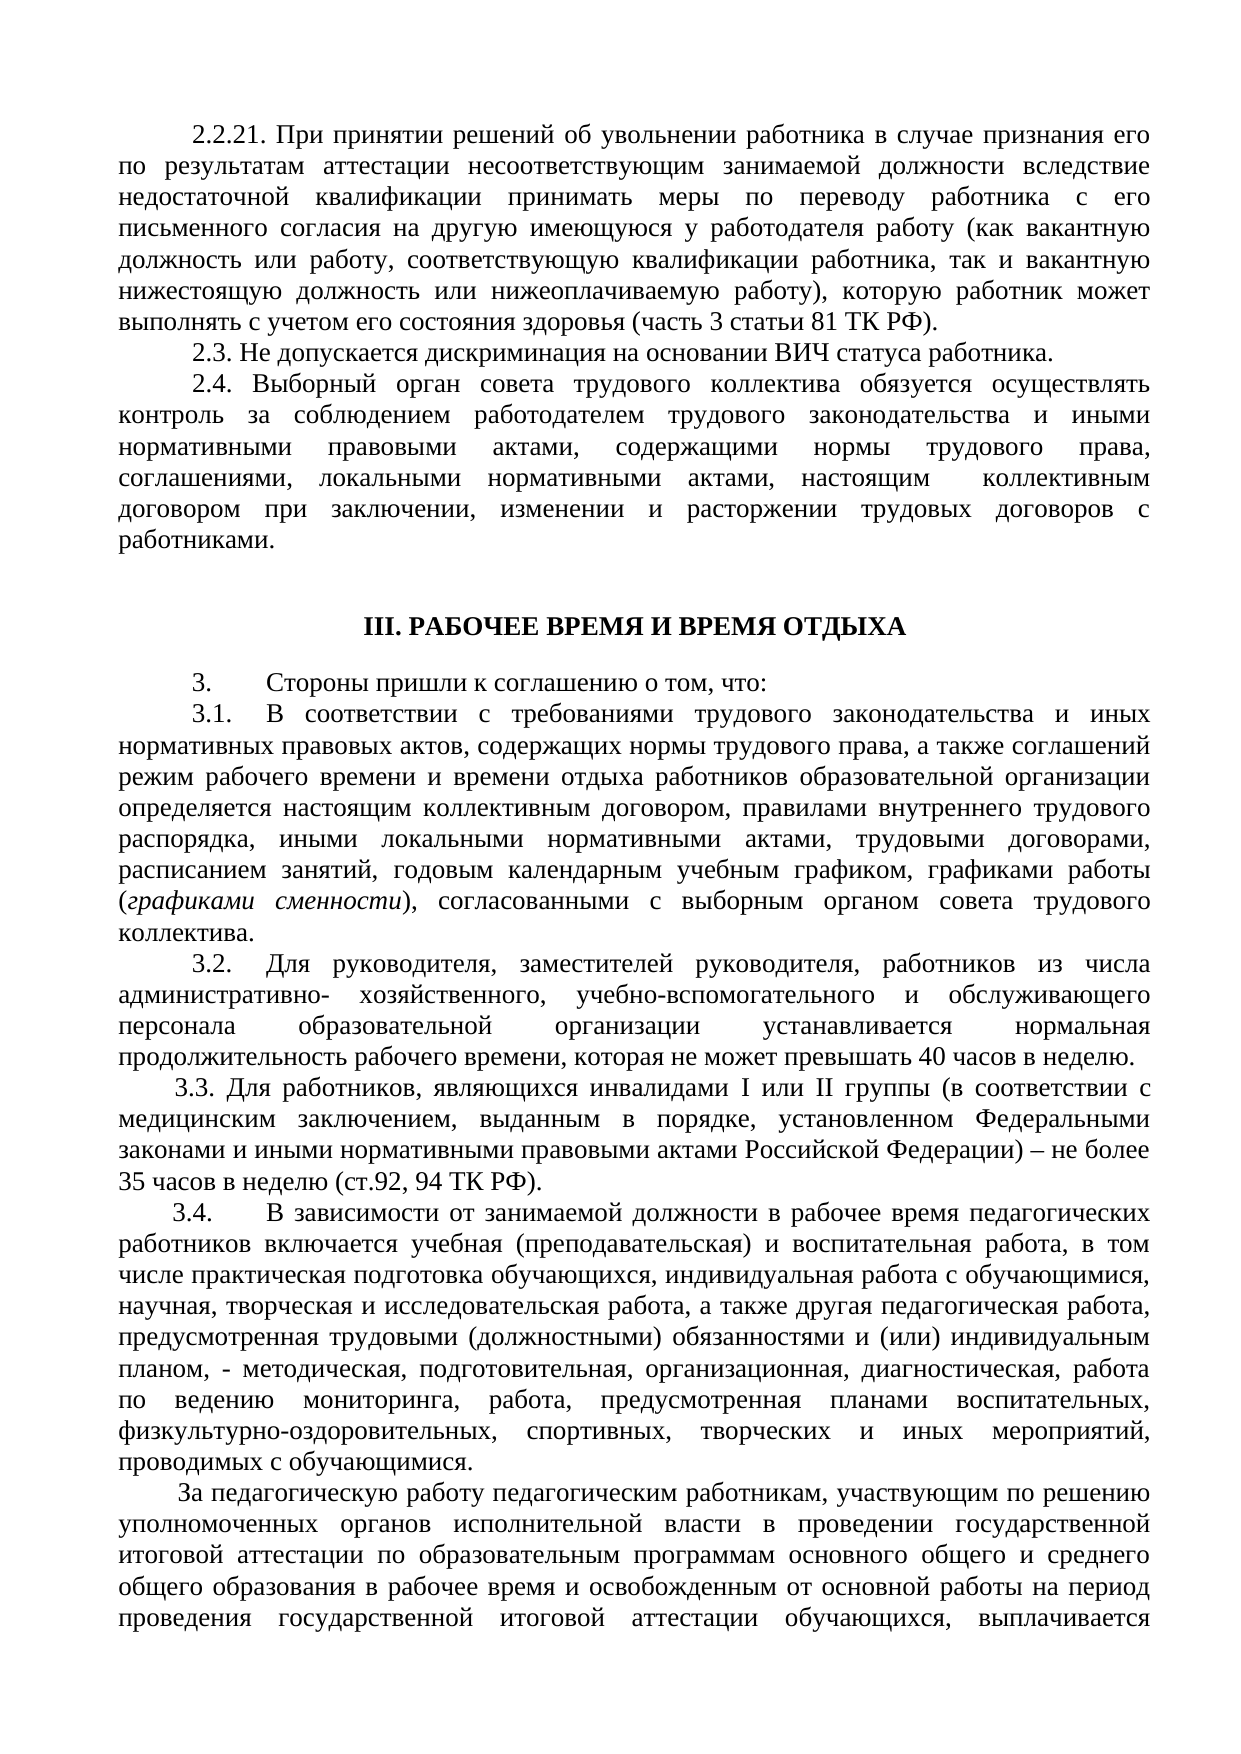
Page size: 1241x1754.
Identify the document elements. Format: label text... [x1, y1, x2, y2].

text 3.3. Для работников, являющихся инвалидами I или II группы (в соответствии с медицинским заключением, выданным в порядке, установленном Федеральными законами и иными нормативными правовыми актами Российской Федерации) – не более 35 часов в неделю (ст.92, 94 ТК РФ). [118, 1071, 1152, 1196]
text III. рабочее время и время отдыха [118, 610, 1152, 641]
text 3.1. В соответствии с требованиями трудового законодательства и иных нормативных правовых актов, содержащих нормы трудового права, а также соглашений режим рабочего времени и времени отдыха работников образовательной организации определяется настоящим коллективным договором, правилами внутреннего трудового распорядка, иными локальными нормативными актами, трудовыми договорами, расписанием занятий, годовым календарным учебным графиком, графиками работы (графиками сменности), согласованными с выборным органом совета трудового коллектива. [118, 698, 1152, 947]
text 2.2.21. При принятии решений об увольнении работника в случае признания его по результатам аттестации несоответствующим занимаемой должности вследствие недостаточной квалификации принимать меры по переводу работника с его письменного согласия на другую имеющуюся у работодателя работу (как вакантную должность или работу, соответствующую квалификации работника, так и вакантную нижестоящую должность или нижеоплачиваемую работу), которую работник может выполнять с учетом его состояния здоровья (часть 3 статьи 81 ТК РФ). [118, 118, 1152, 336]
text 3. Стороны пришли к соглашению о том, что: [118, 666, 1152, 698]
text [118, 1476, 1152, 1632]
text 3.2. Для руководителя, заместителей руководителя, работников из числа административно- хозяйственного, учебно-вспомогательного и обслуживающего персонала образовательной организации устанавливается нормальная продолжительность рабочего времени, которая не может превышать 40 часов в неделю. [118, 947, 1152, 1071]
text 3.4. В зависимости от занимаемой должности в рабочее время педагогических работников включается учебная (преподавательская) и воспитательная работа, в том числе практическая подготовка обучающихся, индивидуальная работа с обучающимися, научная, творческая и исследовательская работа, а также другая педагогическая работа, предусмотренная трудовыми (должностными) обязанностями и (или) индивидуальным планом, - методическая, подготовительная, организационная, диагностическая, работа по ведению мониторинга, работа, предусмотренная планами воспитательных, физкультурно-оздоровительных, спортивных, творческих и иных мероприятий, проводимых с обучающимися. [118, 1196, 1152, 1476]
text 2.3. Не допускается дискриминация на основании ВИЧ статуса работника. [118, 336, 1152, 367]
text 2.4. Выборный орган совета трудового коллектива обязуется осуществлять контроль за соблюдением работодателем трудового законодательства и иными нормативными правовыми актами, содержащими нормы трудового права, соглашениями, локальными нормативными актами, настоящим коллективным договором при заключении, изменении и расторжении трудовых договоров с работниками. [118, 367, 1152, 554]
